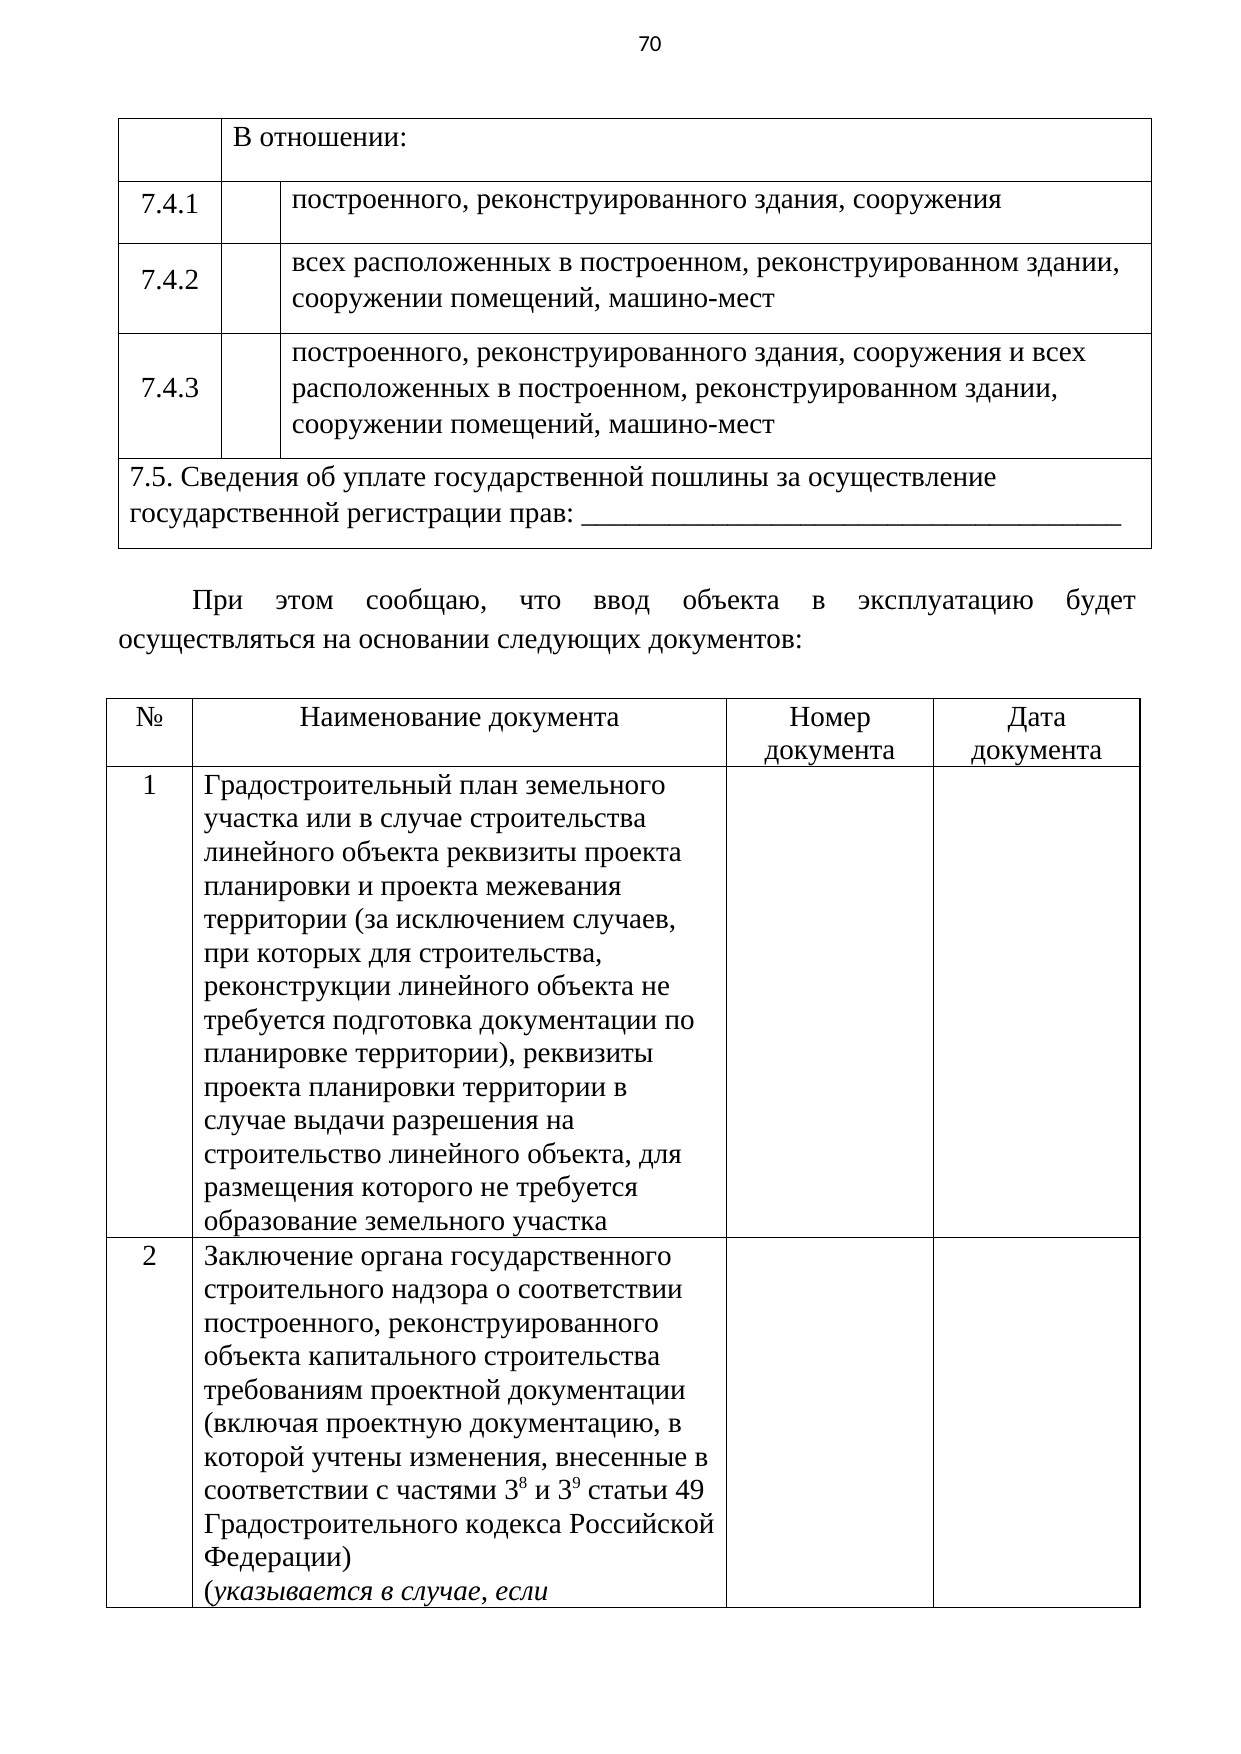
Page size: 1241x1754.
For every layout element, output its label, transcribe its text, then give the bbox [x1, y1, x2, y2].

table_cell Градостроительный план земельного участка или в случае строительства линейного объекта реквизиты проекта планировки и проекта межевания территории (за исключением случаев, при которых для строительства, реконструкции линейного объекта не требуется подготовка документации по планировке территории), реквизиты проекта планировки территории в случае выдачи разрешения на строительство линейного объекта, для размещения которого не требуется образование земельного участка [193, 767, 726, 1237]
table_header Номер документа [727, 699, 933, 766]
table_cell [119, 119, 221, 181]
table_cell 7.4.3 [119, 334, 221, 458]
table_cell [934, 1238, 1139, 1607]
table_cell 7.5. Сведения об уплате государственной пошлины за осуществление государственной регистрации прав: _____________________________________ [119, 459, 1151, 548]
table_cell 7.4.1 [119, 182, 221, 243]
table_cell построенного, реконструированного здания, сооружения [281, 182, 1151, 243]
table_cell [934, 767, 1139, 1237]
table_cell всех расположенных в построенном, реконструированном здании, сооружении помещений, машино-мест [281, 244, 1151, 333]
table_cell [222, 182, 280, 243]
table_header Дата документа [934, 699, 1139, 766]
text При этом сообщаю, что ввод объекта в эксплуатацию будет осуществляться на основании следующих документов: [118, 582, 1137, 654]
table_cell [222, 244, 280, 333]
table_cell [727, 1238, 933, 1607]
table_header № [107, 699, 192, 766]
table_header Наименование документа [193, 699, 726, 766]
table_cell 7.4.2 [119, 244, 221, 333]
table_cell 1 [107, 767, 192, 1237]
table_cell [727, 767, 933, 1237]
table_cell В отношении: [222, 119, 1151, 181]
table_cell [193, 1238, 726, 1607]
table_cell 2 [107, 1238, 192, 1607]
table_cell [222, 334, 280, 458]
table_cell построенного, реконструированного здания, сооружения и всех расположенных в построенном, реконструированном здании, сооружении помещений, машино-мест [281, 334, 1151, 458]
